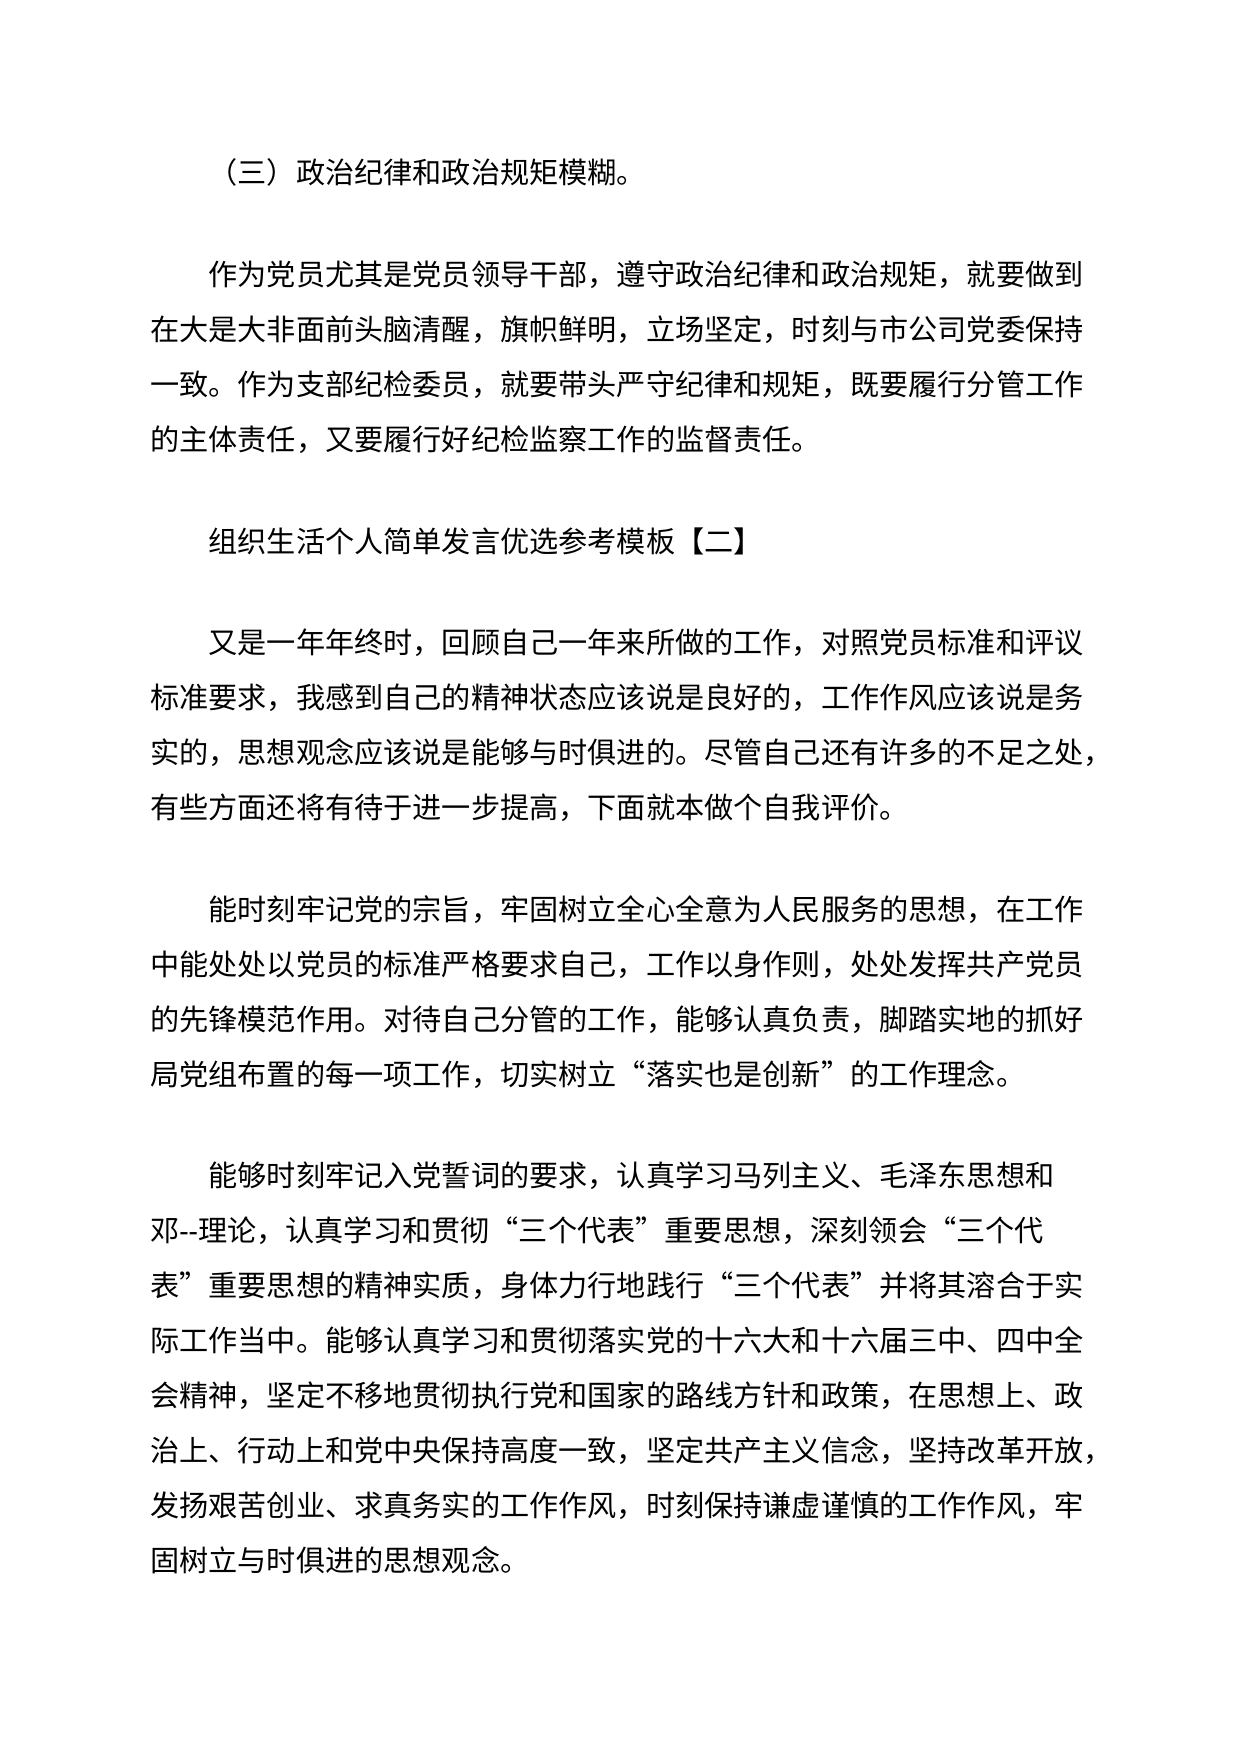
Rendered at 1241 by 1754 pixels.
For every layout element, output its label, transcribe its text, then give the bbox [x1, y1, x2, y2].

text 作为党员尤其是党员领导干部，遵守政治纪律和政治规矩，就要做到在大是大非面前头脑清醒，旗帜鲜明，立场坚定，时刻与市公司党委保持一致。作为支部纪检委员，就要带头严守纪律和规矩，既要履行分管工作的主体责任，又要履行好纪检监察工作的监督责任。 [150, 252, 1090, 459]
text 组织生活个人简单发言优选参考模板【二】 [150, 518, 1090, 561]
text 能够时刻牢记入党誓词的要求，认真学习马列主义、毛泽东思想和邓--理论，认真学习和贯彻“三个代表”重要思想，深刻领会“三个代表”重要思想的精神实质，身体力行地践行“三个代表”并将其溶合于实际工作当中。能够认真学习和贯彻落实党的十六大和十六届三中、四中全会精神，坚定不移地贯彻执行党和国家的路线方针和政策，在思想上、政治上、行动上和党中央保持高度一致，坚定共产主义信念，坚持改革开放，发扬艰苦创业、求真务实的工作作风，时刻保持谦虚谨慎的工作作风，牢固树立与时俱进的思想观念。 [150, 1153, 1090, 1579]
text 能时刻牢记党的宗旨，牢固树立全心全意为人民服务的思想，在工作中能处处以党员的标准严格要求自己，工作以身作则，处处发挥共产党员的先锋模范作用。对待自己分管的工作，能够认真负责，脚踏实地的抓好局党组布置的每一项工作，切实树立“落实也是创新”的工作理念。 [150, 886, 1090, 1093]
text 又是一年年终时，回顾自己一年来所做的工作，对照党员标准和评议标准要求，我感到自己的精神状态应该说是良好的，工作作风应该说是务实的，思想观念应该说是能够与时俱进的。尽管自己还有许多的不足之处，有些方面还将有待于进一步提高，下面就本做个自我评价。 [150, 620, 1090, 827]
text （三）政治纪律和政治规矩模糊。 [150, 150, 1090, 192]
